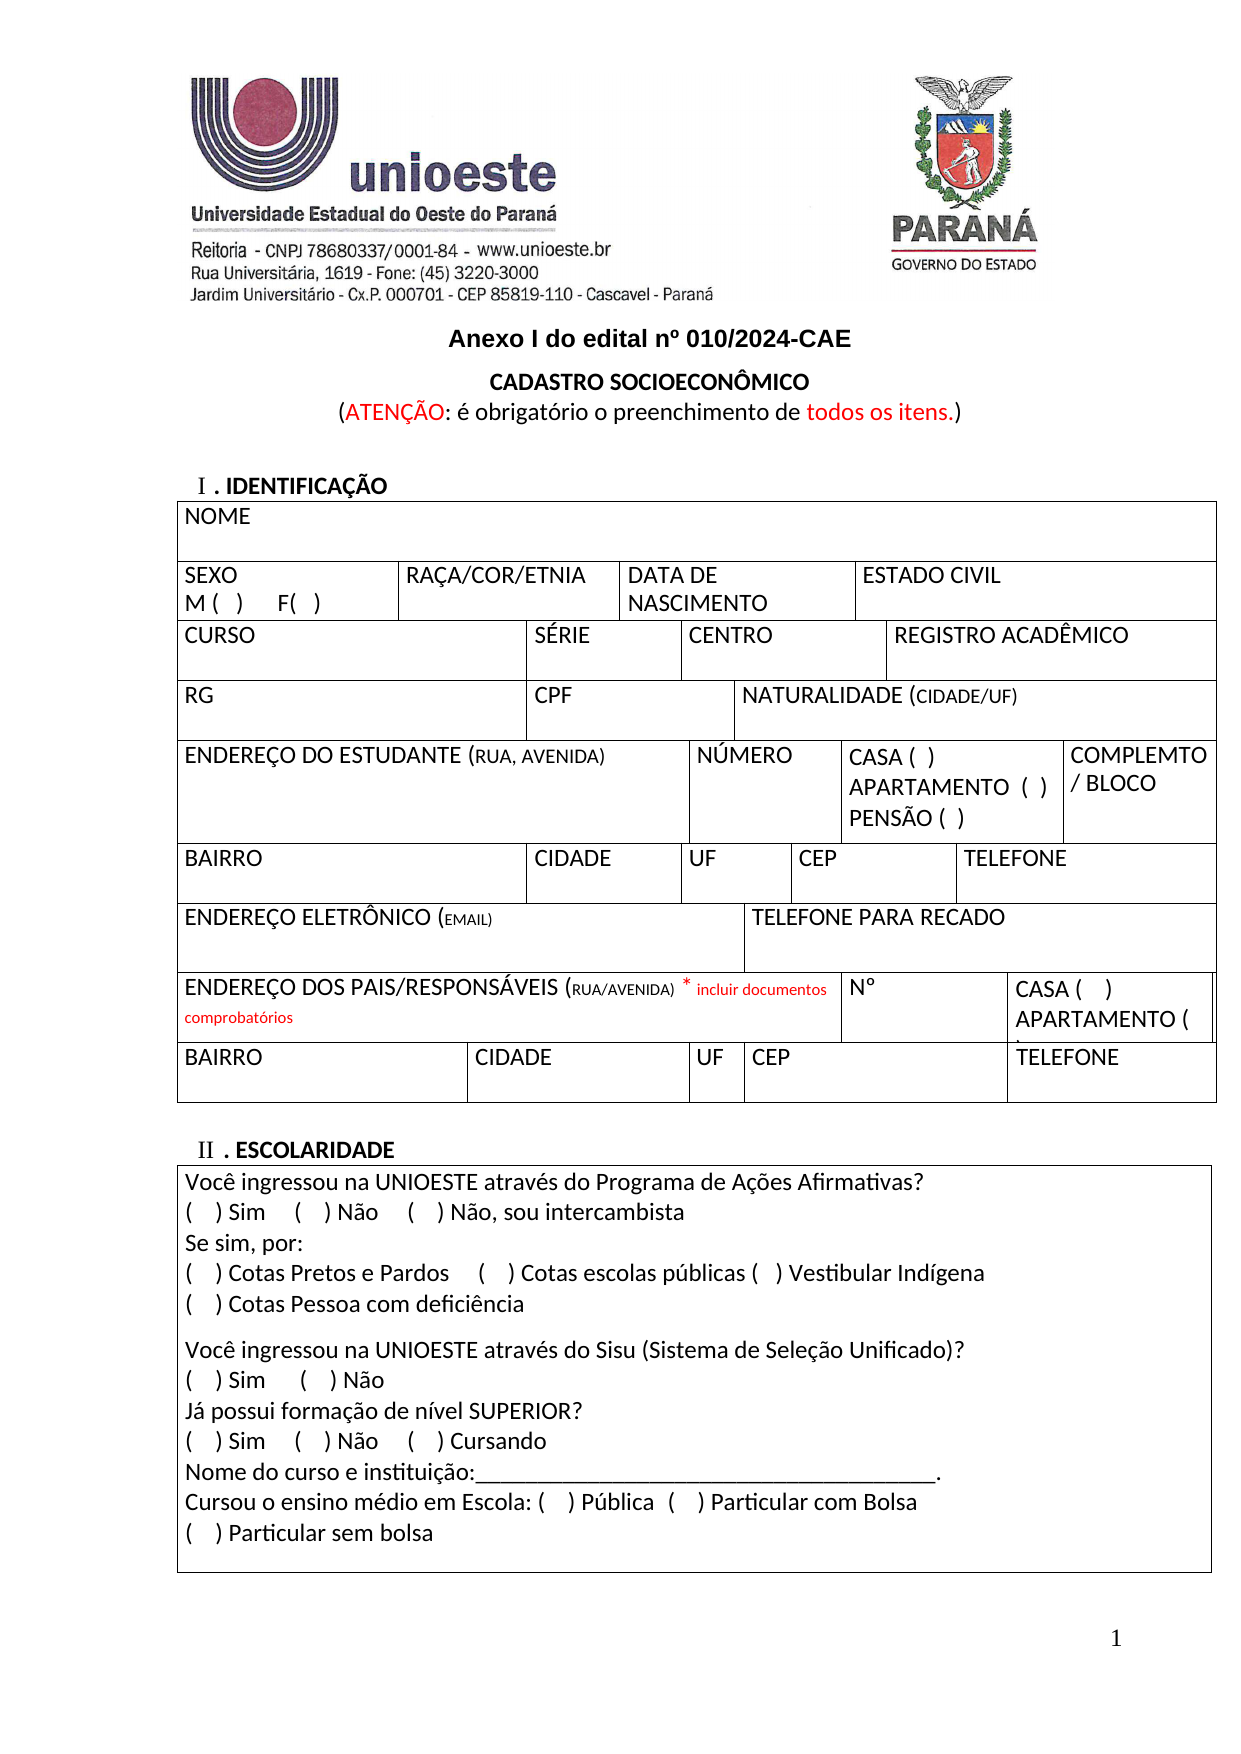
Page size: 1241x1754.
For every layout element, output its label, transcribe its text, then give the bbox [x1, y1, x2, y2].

table_cell BAIRRO [178, 1043, 467, 1102]
table_cell CEP [745, 1043, 1007, 1102]
table_cell DATA DE NASCIMENTO [620, 562, 855, 620]
table_cell CIDADE [527, 844, 681, 902]
table_cell UF [682, 844, 791, 902]
table_cell ENDEREÇO ELETRÔNICO (EMAIL) [178, 904, 744, 972]
table_cell CEP [792, 844, 956, 902]
table_cell NATURALIDADE (CIDADE/UF) [735, 681, 1216, 740]
text CADASTRO SOCIOECONÔMICO [177, 366, 1122, 396]
table_cell UF [690, 1043, 744, 1102]
table_cell TELEFONE [957, 844, 1216, 902]
table_cell SEXO M ( ) F( ) [178, 562, 398, 620]
table_cell CASA ( ) APARTAMENTO ( ) PENSÃO ( ) [842, 741, 1063, 843]
table_cell CASA ( ) APARTAMENTO ( ) [1008, 973, 1212, 1042]
table_cell ESTADO CIVIL [856, 562, 1216, 620]
text (ATENÇÃO: é obrigatório o preenchimento de todos os itens.) [177, 396, 1122, 427]
table_cell RG [178, 681, 526, 740]
table_cell CPF [527, 681, 734, 740]
table_cell CIDADE [468, 1043, 689, 1102]
table_cell Nº [842, 973, 1007, 1042]
table_cell RAÇA/COR/ETNIA [399, 562, 619, 620]
list . IDENTIFICAÇÃO [197, 470, 1122, 501]
table_cell CENTRO [682, 621, 886, 680]
text Anexo I do edital nº 010/2024-CAE [177, 324, 1122, 353]
list . ESCOLARIDADE [197, 1134, 1122, 1165]
table_cell TELEFONE [1008, 1043, 1216, 1102]
table_cell BAIRRO [178, 844, 526, 902]
table_cell NÚMERO [690, 741, 841, 843]
table_cell COMPLEMTO/ BLOCO [1064, 741, 1216, 843]
table_cell REGISTRO ACADÊMICO [887, 621, 1216, 680]
table_header Você ingressou na UNIOESTE através do Programa de Ações Afirmativas? ( ) Sim ( ) Não ( ) Não, sou intercambista Se sim, por: ( ) Cotas Pretos e Pardos ( ) Cotas escolas públicas ( ) Vestibular Indígena ( ) Cotas Pessoa com deficiência Você ingressou na UNIOESTE através do Sisu (Sistema de Seleção Unificado)? ( ) Sim ( ) Não Já possui formação de nível SUPERIOR? ( ) Sim ( ) Não ( ) Cursando Nome do curso e instituição:_____________________________________. Cursou o ensino médio em Escola: ( ) Pública ( ) Particular com Bolsa ( ) Particular sem bolsa [178, 1166, 1211, 1572]
table_cell CURSO [178, 621, 526, 680]
table_cell ENDEREÇO DOS PAIS/RESPONSÁVEIS (RUA/AVENIDA) * incluir documentos comprobatórios [178, 973, 841, 1042]
table_header NOME [178, 502, 1216, 561]
table_cell TELEFONE PARA RECADO [745, 904, 1216, 972]
table_cell SÉRIE [527, 621, 681, 680]
table_cell ENDEREÇO DO ESTUDANTE (RUA, AVENIDA) [178, 741, 689, 843]
